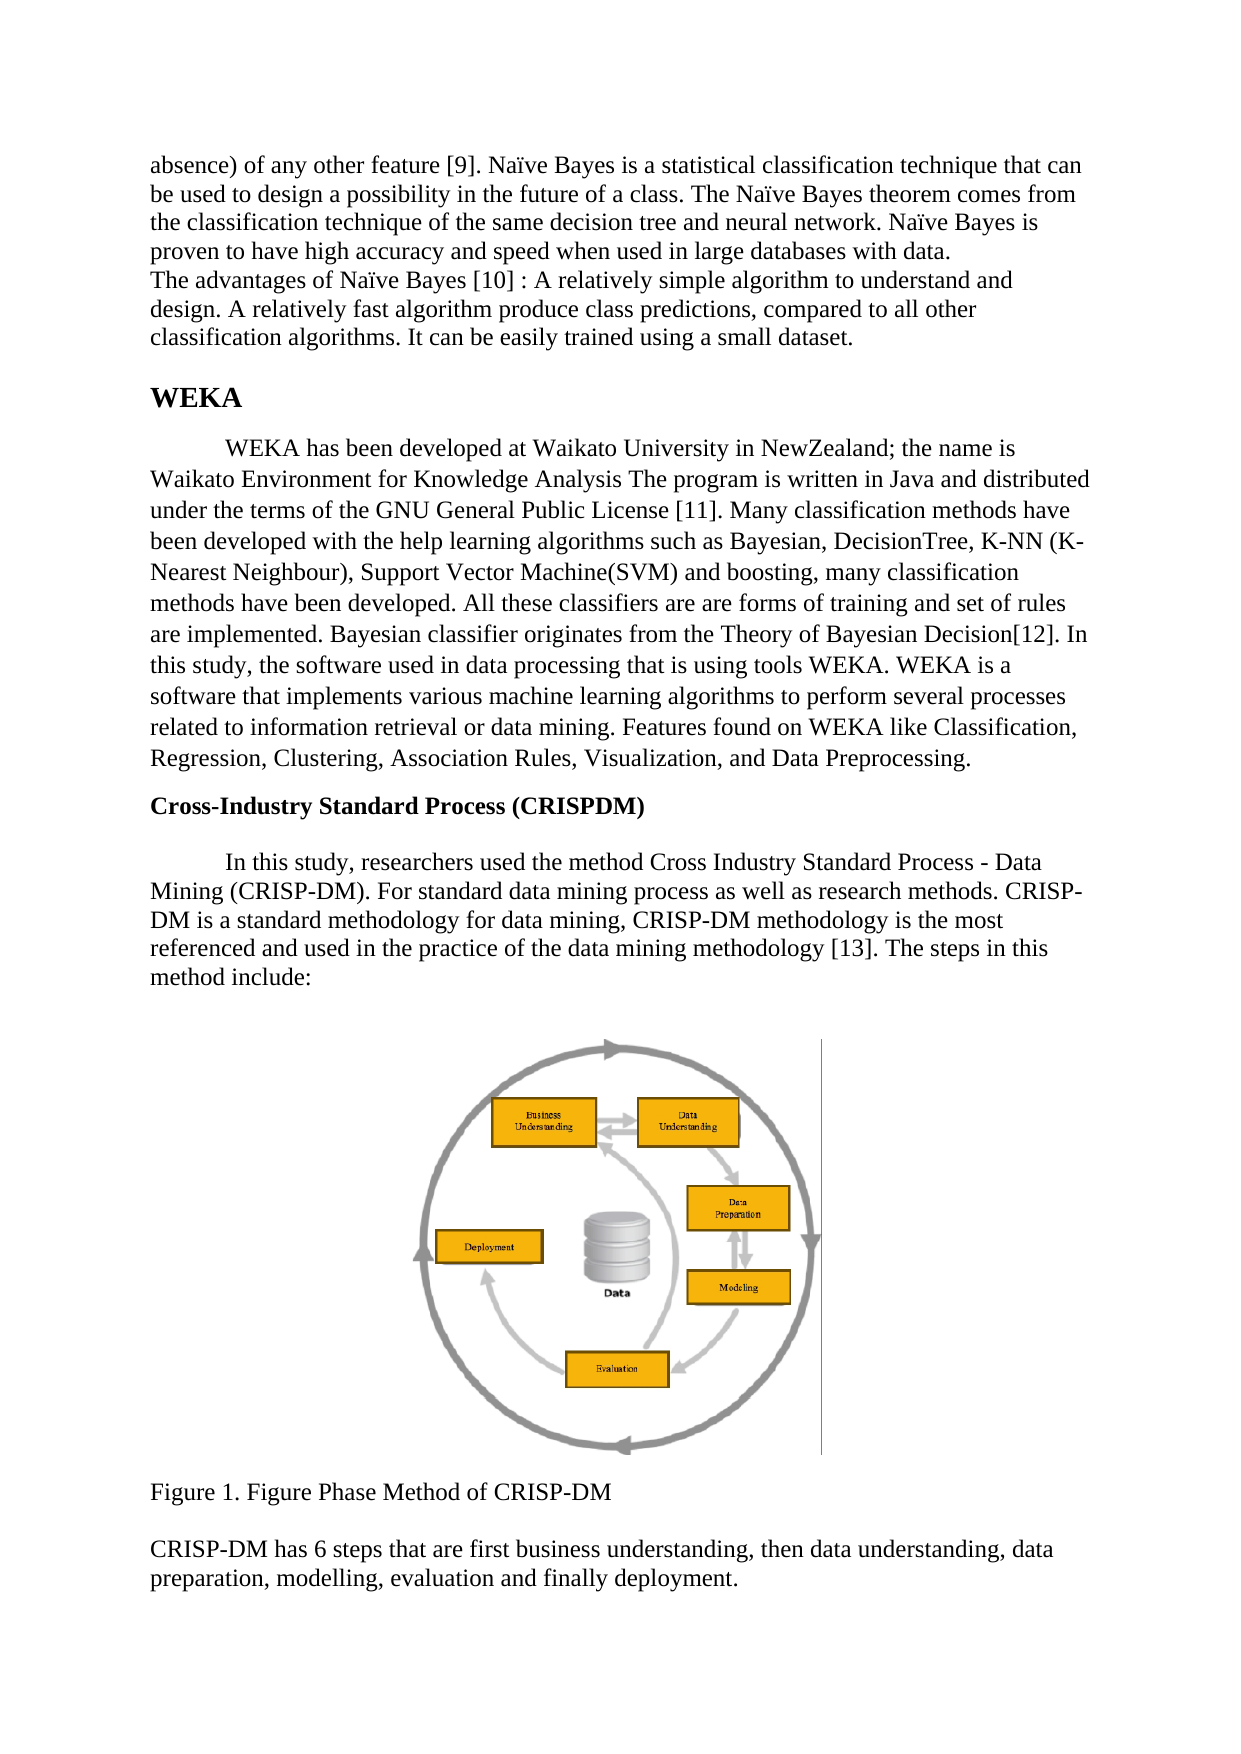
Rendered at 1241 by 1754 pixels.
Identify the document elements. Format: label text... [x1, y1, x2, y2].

text WEKA [150, 380, 1090, 413]
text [150, 150, 1090, 265]
text WEKA has been developed at Waikato University in NewZealand; the name is Waikato Environment for Knowledge Analysis The program is written in Java and distributed under the terms of the GNU General Public License [11]. Many classification methods have been developed with the help learning algorithms such as Bayesian, DecisionTree, K-NN (K-Nearest Neighbour), Support Vector Machine(SVM) and boosting, many classification methods have been developed. All these classifiers are are forms of training and set of rules are implemented. Bayesian classifier originates from the Theory of Bayesian Decision[12]. In this study, the software used in data processing that is using tools WEKA. WEKA is a software that implements various machine learning algorithms to perform several processes related to information retrieval or data mining. Features found on WEKA like Classification, Regression, Clustering, Association Rules, Visualization, and Data Preprocessing. [150, 433, 1090, 772]
text CRISP-DM has 6 steps that are first business understanding, then data understanding, data preparation, modelling, evaluation and finally deployment. [150, 1534, 1090, 1592]
picture [405, 1036, 835, 1455]
text Figure 1. Figure Phase Method of CRISP-DM [150, 1477, 1090, 1506]
text The advantages of Naïve Bayes [10] : A relatively simple algorithm to understand and design. A relatively fast algorithm produce class predictions, compared to all other classification algorithms. It can be easily trained using a small dataset. [150, 265, 1090, 351]
text In this study, researchers used the method Cross Industry Standard Process - Data Mining (CRISP-DM). For standard data mining process as well as research methods. CRISP-DM is a standard methodology for data mining, CRISP-DM methodology is the most referenced and used in the practice of the data mining methodology [13]. The steps in this method include: [150, 847, 1090, 991]
text Cross-Industry Standard Process (CRISPDM) [150, 791, 1090, 820]
